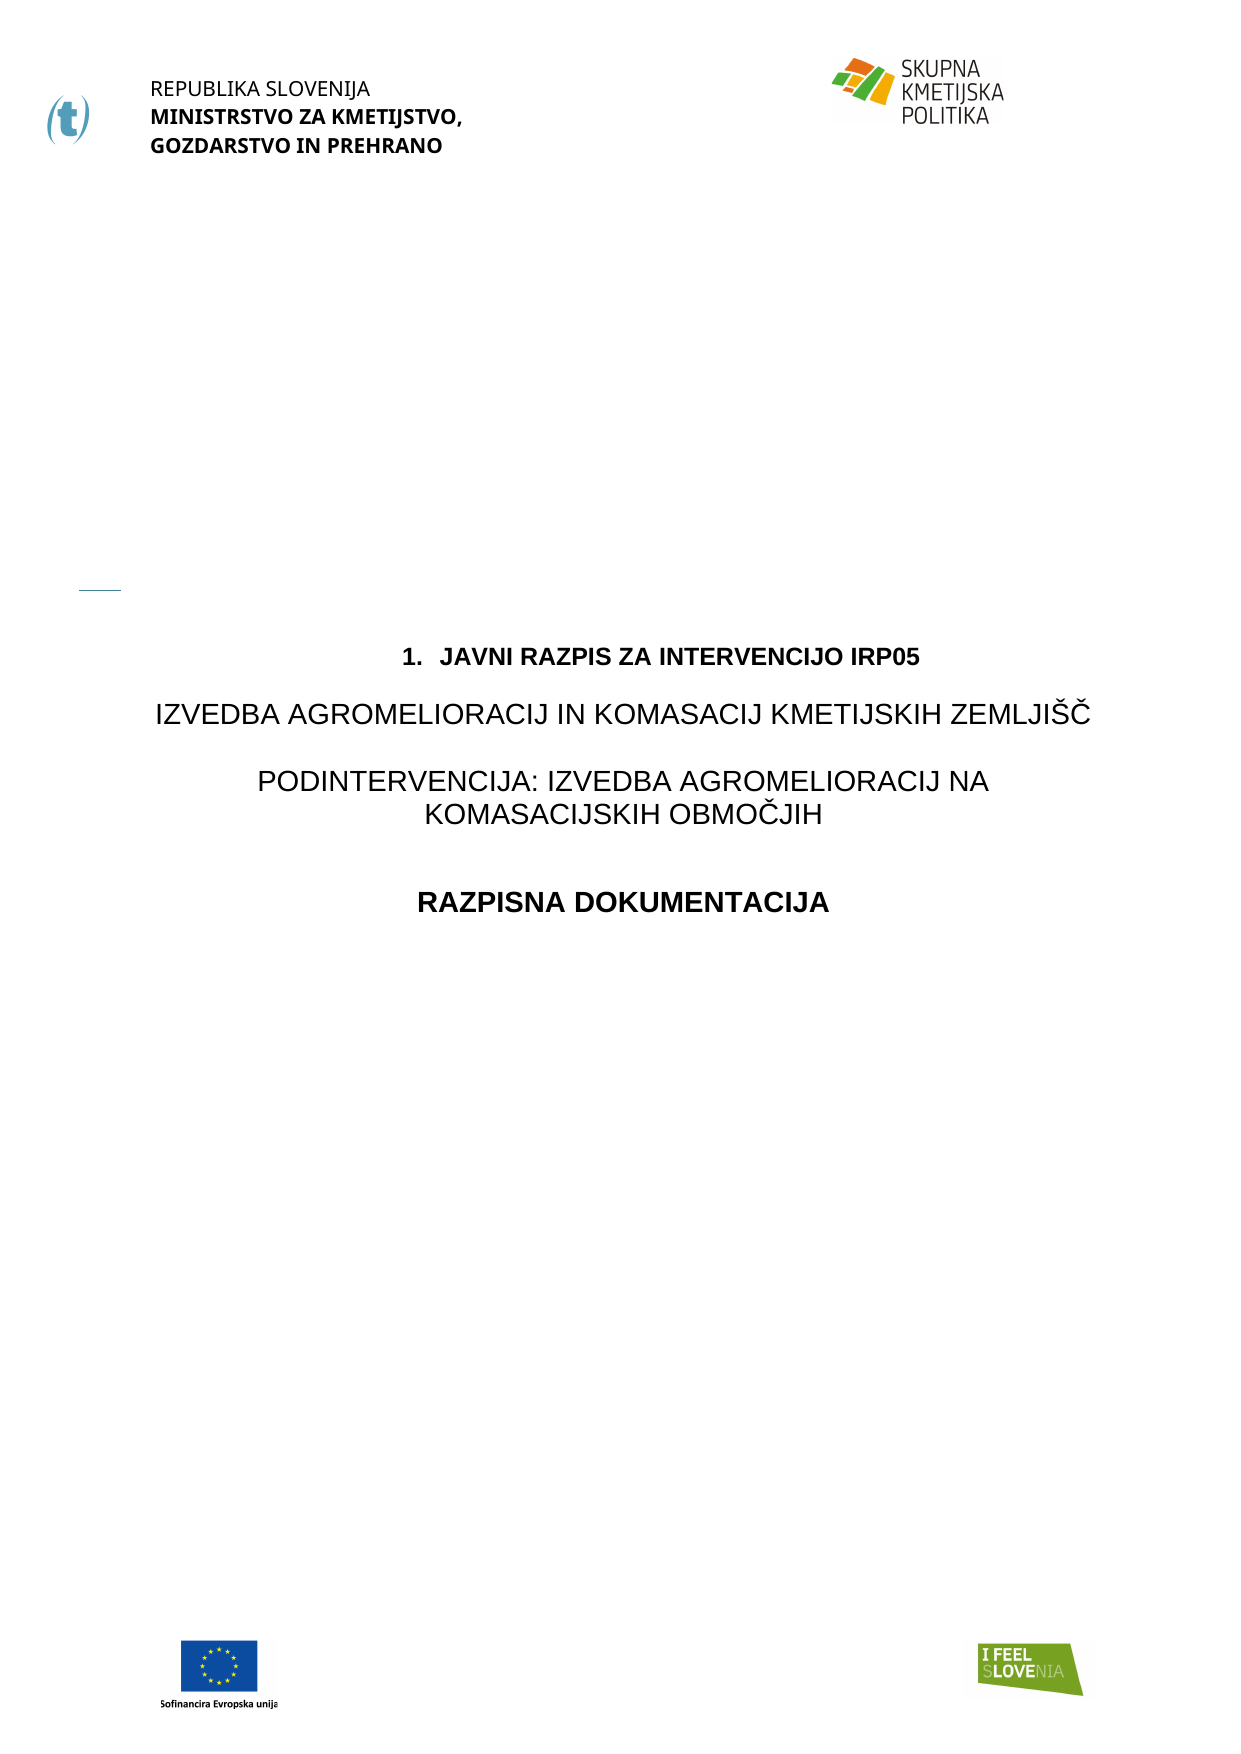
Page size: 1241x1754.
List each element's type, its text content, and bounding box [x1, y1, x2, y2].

picture [161, 1639, 278, 1709]
text IZVEDBA AGROMELIORACIJ IN KOMASACIJ KMETIJSKIH ZEMLJIŠČ [150, 697, 1097, 730]
text RAZPISNA DOKUMENTACIJA [150, 885, 1097, 918]
text PODINTERVENCIJA: IZVEDBA AGROMELIORACIJ NA KOMASACIJSKIH OBMOČJIH [150, 764, 1097, 831]
picture [961, 1640, 1097, 1700]
table_header  [34, 73, 106, 161]
list JAVNI RAZPIS ZA INTERVENCIJO IRP05 [225, 642, 1097, 670]
picture [831, 58, 1004, 124]
